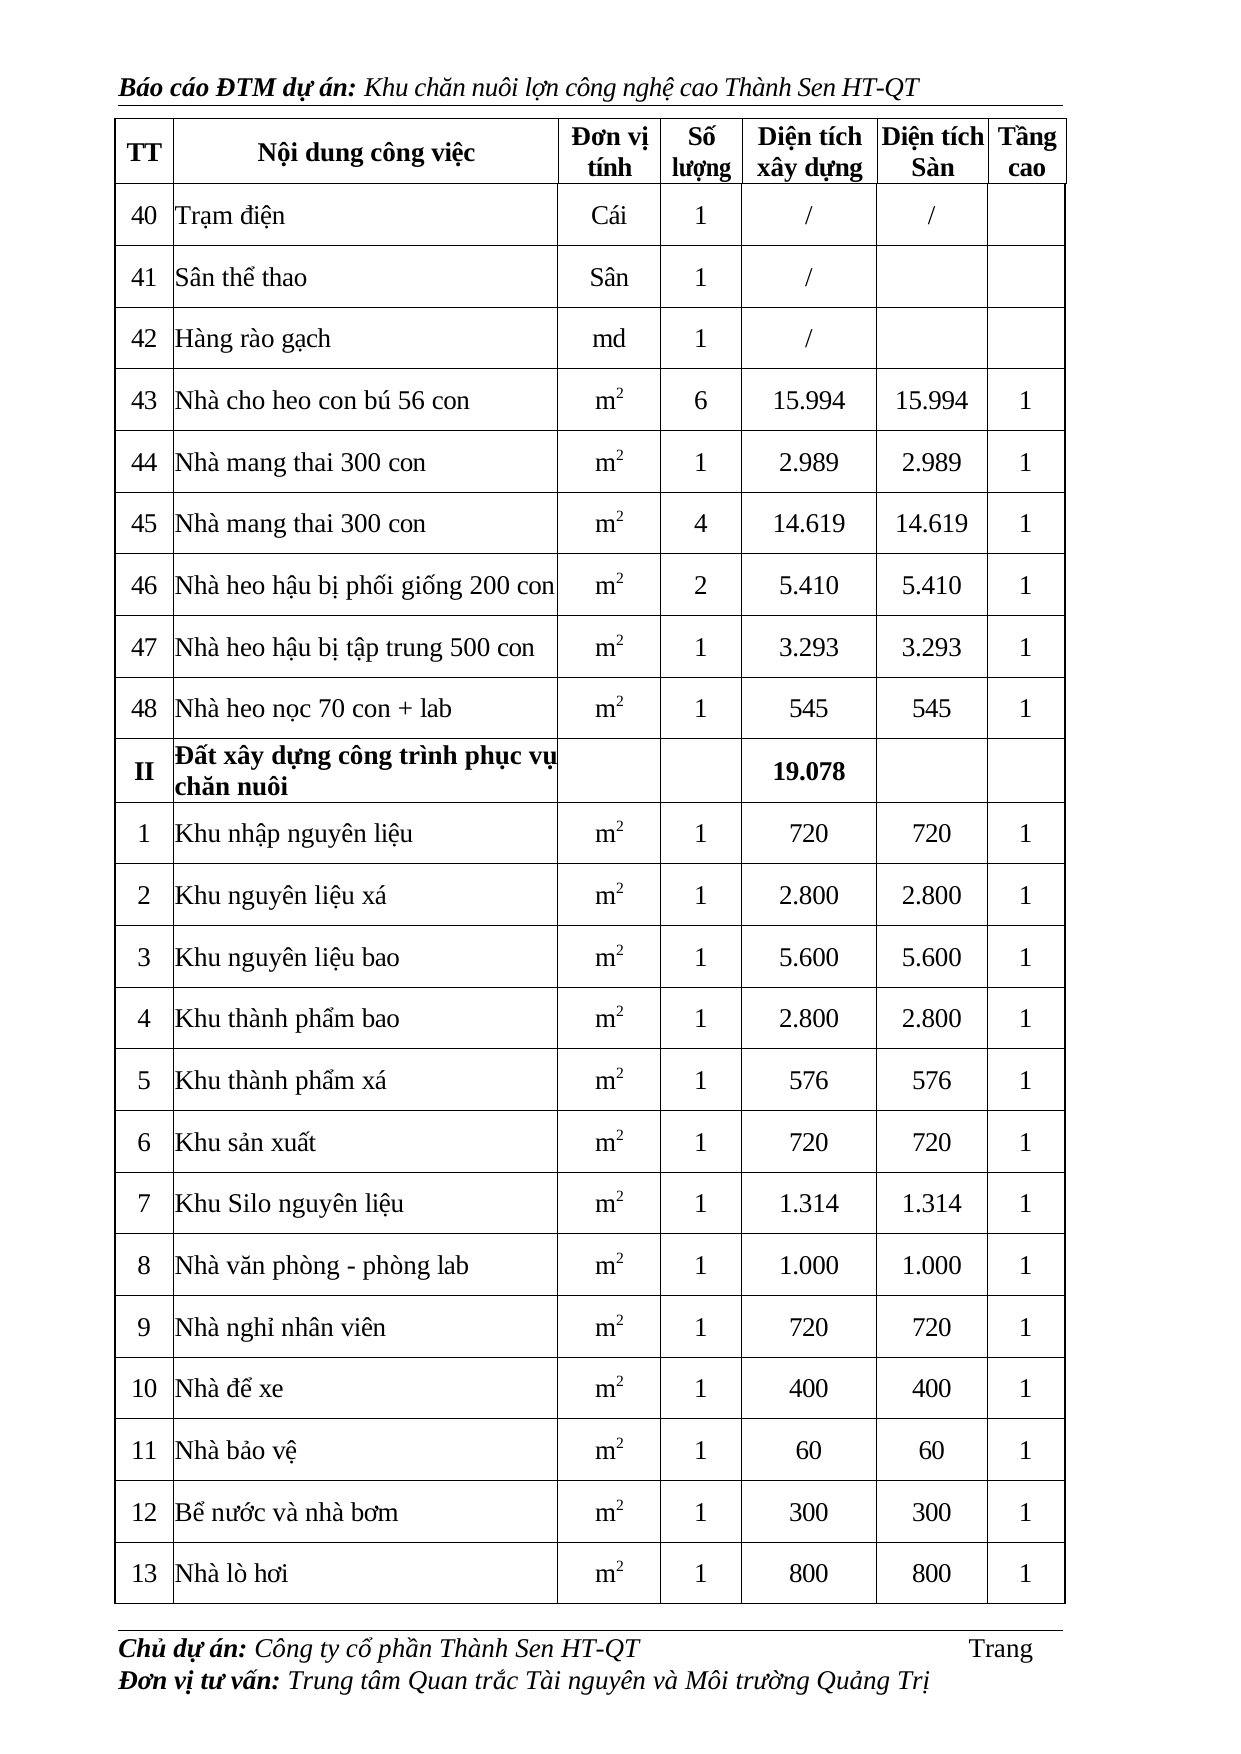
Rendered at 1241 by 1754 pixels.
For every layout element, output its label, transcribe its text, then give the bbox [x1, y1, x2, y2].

table_cell 1.000 [742, 1234, 876, 1295]
table_cell 2.800 [742, 864, 876, 925]
table_cell Sân thể thao [174, 246, 557, 307]
table_cell [877, 246, 987, 307]
table_cell m2 [558, 493, 660, 553]
table_cell 5.410 [877, 554, 987, 615]
table_cell 1 [661, 184, 741, 245]
table_cell Nhà heo hậu bị tập trung 500 con [174, 616, 557, 677]
table_cell Khu nhập nguyên liệu [174, 803, 557, 863]
table_cell m2 [558, 554, 660, 615]
table_header TT [116, 119, 173, 183]
table_cell 47 [116, 616, 173, 677]
table_cell [988, 308, 1064, 368]
table_cell 5.410 [742, 554, 876, 615]
table_cell II [116, 739, 173, 802]
table_cell 1 [661, 1111, 741, 1172]
table_cell 576 [877, 1049, 987, 1110]
table_cell 12 [116, 1481, 173, 1542]
table_cell Khu nguyên liệu xá [174, 864, 557, 925]
table_cell Nhà để xe [174, 1358, 557, 1418]
table_cell 1 [661, 1358, 741, 1418]
table_cell m2 [558, 803, 660, 863]
table_cell 1 [661, 678, 741, 738]
table_cell 1 [988, 369, 1064, 430]
table_cell m2 [558, 616, 660, 677]
table_cell Nhà lò hơi [174, 1543, 557, 1603]
table_cell 1 [661, 1234, 741, 1295]
table_cell Khu sản xuất [174, 1111, 557, 1172]
table_header Số lượng [661, 119, 742, 183]
table_cell 1.314 [742, 1173, 876, 1233]
table_cell 2.800 [877, 988, 987, 1048]
table_cell m2 [558, 678, 660, 738]
table_cell 15.994 [742, 369, 876, 430]
table_cell / [742, 246, 876, 307]
table_cell 3.293 [877, 616, 987, 677]
table_cell m2 [558, 1173, 660, 1233]
table_cell 7 [116, 1173, 173, 1233]
table_cell Nhà văn phòng - phòng lab [174, 1234, 557, 1295]
table_cell 1 [661, 1419, 741, 1480]
table_cell 545 [742, 678, 876, 738]
table_cell m2 [558, 1543, 660, 1603]
table_cell 4 [661, 493, 741, 553]
table_cell 545 [877, 678, 987, 738]
table_cell 720 [877, 1296, 987, 1357]
table_cell 2.989 [877, 431, 987, 492]
table_cell 1 [988, 1358, 1064, 1418]
table_cell 1 [988, 1234, 1064, 1295]
table_cell 3.293 [742, 616, 876, 677]
table_cell 2 [661, 554, 741, 615]
table_cell 45 [116, 493, 173, 553]
table_cell [988, 739, 1064, 802]
table_cell 800 [742, 1543, 876, 1603]
table_cell 1 [988, 1111, 1064, 1172]
table_cell [558, 739, 660, 802]
table_cell Nhà heo hậu bị phối giống 200 con [174, 554, 557, 615]
table_cell 3 [116, 926, 173, 987]
table_cell 1 [661, 1481, 741, 1542]
table_cell 1 [988, 1296, 1064, 1357]
table_cell 1 [988, 988, 1064, 1048]
table_cell Trạm điện [174, 184, 557, 245]
table_cell 44 [116, 431, 173, 492]
table_cell m2 [558, 1049, 660, 1110]
table_cell 400 [742, 1358, 876, 1418]
table_cell 4 [116, 988, 173, 1048]
table_cell Khu thành phẩm xá [174, 1049, 557, 1110]
table_cell 720 [877, 803, 987, 863]
table_cell 576 [742, 1049, 876, 1110]
table_cell md [558, 308, 660, 368]
table_cell 720 [742, 803, 876, 863]
table_cell / [877, 184, 987, 245]
table_cell m2 [558, 864, 660, 925]
table_header Tầng cao [989, 119, 1066, 183]
table_cell 42 [116, 308, 173, 368]
table_cell Nhà mang thai 300 con [174, 431, 557, 492]
table_cell 1 [988, 803, 1064, 863]
table_cell Đất xây dựng công trình phục vụ chăn nuôi [174, 739, 557, 802]
table_cell 800 [877, 1543, 987, 1603]
table_cell 300 [742, 1481, 876, 1542]
table_cell m2 [558, 926, 660, 987]
table_cell 1 [661, 1296, 741, 1357]
table_cell 1 [988, 1481, 1064, 1542]
table_cell 1 [988, 616, 1064, 677]
table_cell [661, 739, 741, 802]
table_cell 46 [116, 554, 173, 615]
table_cell 1 [988, 1419, 1064, 1480]
table_cell [988, 246, 1064, 307]
table_cell 14.619 [877, 493, 987, 553]
table_cell 1 [988, 1049, 1064, 1110]
table_cell 1 [661, 803, 741, 863]
table_cell 14.619 [742, 493, 876, 553]
table_cell 5.600 [877, 926, 987, 987]
table_cell 1 [661, 1049, 741, 1110]
table_cell Nhà mang thai 300 con [174, 493, 557, 553]
table_cell 48 [116, 678, 173, 738]
table_cell 1 [661, 864, 741, 925]
table_cell m2 [558, 1358, 660, 1418]
table_cell 1 [661, 1173, 741, 1233]
table_cell [877, 308, 987, 368]
table_cell 5 [116, 1049, 173, 1110]
table_cell Cái [558, 184, 660, 245]
table_cell 2.800 [877, 864, 987, 925]
table_cell 5.600 [742, 926, 876, 987]
table_cell 300 [877, 1481, 987, 1542]
table_cell Nhà nghỉ nhân viên [174, 1296, 557, 1357]
table_cell 43 [116, 369, 173, 430]
table_cell 1 [661, 926, 741, 987]
table_cell 10 [116, 1358, 173, 1418]
table_cell 60 [877, 1419, 987, 1480]
table_cell Khu thành phẩm bao [174, 988, 557, 1048]
table_cell 1.000 [877, 1234, 987, 1295]
table_cell 1 [661, 988, 741, 1048]
table_cell 2 [116, 864, 173, 925]
table_cell m2 [558, 1111, 660, 1172]
table_cell / [742, 184, 876, 245]
table_cell 1 [988, 554, 1064, 615]
table_cell Sân [558, 246, 660, 307]
table_cell [988, 184, 1064, 245]
table_cell 720 [742, 1296, 876, 1357]
table_cell 1 [661, 1543, 741, 1603]
table_cell 1.314 [877, 1173, 987, 1233]
table_cell Hàng rào gạch [174, 308, 557, 368]
table_cell 2.800 [742, 988, 876, 1048]
table_cell m2 [558, 431, 660, 492]
table_cell 1 [988, 678, 1064, 738]
table_cell 1 [988, 864, 1064, 925]
table_cell m2 [558, 1481, 660, 1542]
table_cell 1 [661, 431, 741, 492]
table_cell 40 [116, 184, 173, 245]
table_cell Nhà heo nọc 70 con + lab [174, 678, 557, 738]
table_header Diện tích Sàn [878, 119, 988, 183]
table_cell 1 [988, 493, 1064, 553]
table_cell 19.078 [742, 739, 876, 802]
table_cell 8 [116, 1234, 173, 1295]
table_cell m2 [558, 1234, 660, 1295]
table_cell 9 [116, 1296, 173, 1357]
table_cell Nhà cho heo con bú 56 con [174, 369, 557, 430]
table_cell 1 [661, 308, 741, 368]
table_cell 1 [988, 1543, 1064, 1603]
table_header Đơn vị tính [559, 119, 660, 183]
table_header Diện tích xây dựng [743, 119, 877, 183]
table_cell 6 [116, 1111, 173, 1172]
table_cell Bể nước và nhà bơm [174, 1481, 557, 1542]
table_cell 6 [661, 369, 741, 430]
table_cell 1 [116, 803, 173, 863]
table_cell 400 [877, 1358, 987, 1418]
table_cell 13 [116, 1543, 173, 1603]
table_cell 720 [877, 1111, 987, 1172]
table_cell Khu nguyên liệu bao [174, 926, 557, 987]
table_cell 2.989 [742, 431, 876, 492]
table_cell 1 [661, 616, 741, 677]
table_cell 1 [988, 926, 1064, 987]
table_cell 1 [661, 246, 741, 307]
table_cell m2 [558, 369, 660, 430]
table_cell Khu Silo nguyên liệu [174, 1173, 557, 1233]
table_cell 1 [988, 431, 1064, 492]
table_cell m2 [558, 1419, 660, 1480]
table_cell m2 [558, 988, 660, 1048]
table_cell 41 [116, 246, 173, 307]
table_cell m2 [558, 1296, 660, 1357]
table_cell / [742, 308, 876, 368]
table_cell 1 [988, 1173, 1064, 1233]
table_cell 60 [742, 1419, 876, 1480]
table_cell 720 [742, 1111, 876, 1172]
table_cell 11 [116, 1419, 173, 1480]
table_cell 15.994 [877, 369, 987, 430]
table_cell [877, 739, 987, 802]
table_cell Nhà bảo vệ [174, 1419, 557, 1480]
table_header Nội dung công việc [174, 119, 558, 183]
